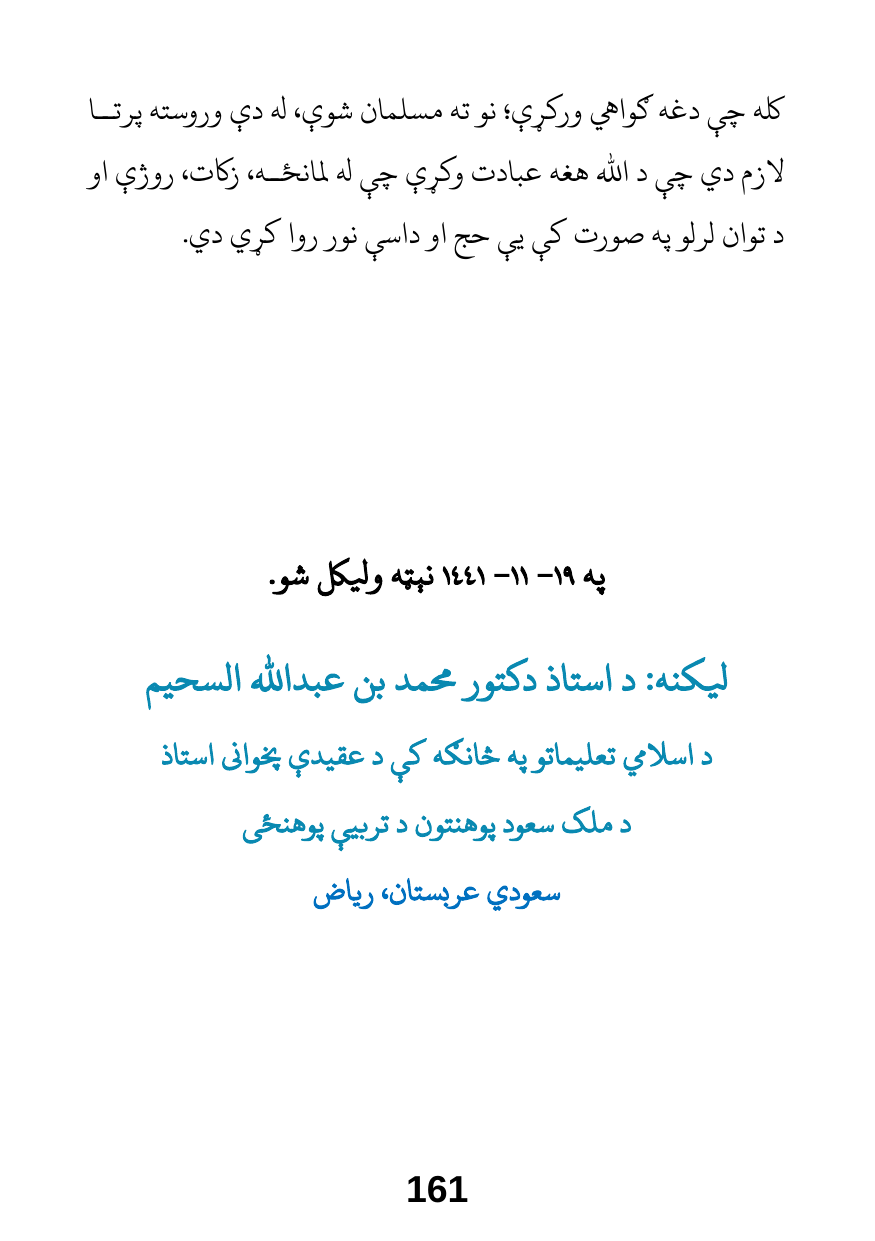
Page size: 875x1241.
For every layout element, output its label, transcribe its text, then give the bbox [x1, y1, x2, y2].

text سعودي عربستان، رياض [89, 863, 785, 919]
text د اسلامي تعليماتو په څانګه کې د عقيدې پخوانی استاذ [89, 727, 785, 783]
text کله چې دغه ګواهي ورکړې؛ نو ته مسلمان شوې، له دې وروسته پرتا لازم دي چې د الله هغه عبادت وکړې چې له لمانځه، زکات، روژې او د توان لرلو په صورت کې يې حج او داسې نور روا کړي دي. [89, 82, 785, 262]
text ليکنه: د استاذ دکتور محمد بن عبدالله السحيم [89, 643, 785, 713]
text د ملک سعود پوهنتون د تربيې پوهنځی [89, 795, 785, 851]
text په ۱۹- ۱۱- ۱۴۴۱ نېټه وليکل شو. [89, 542, 785, 606]
